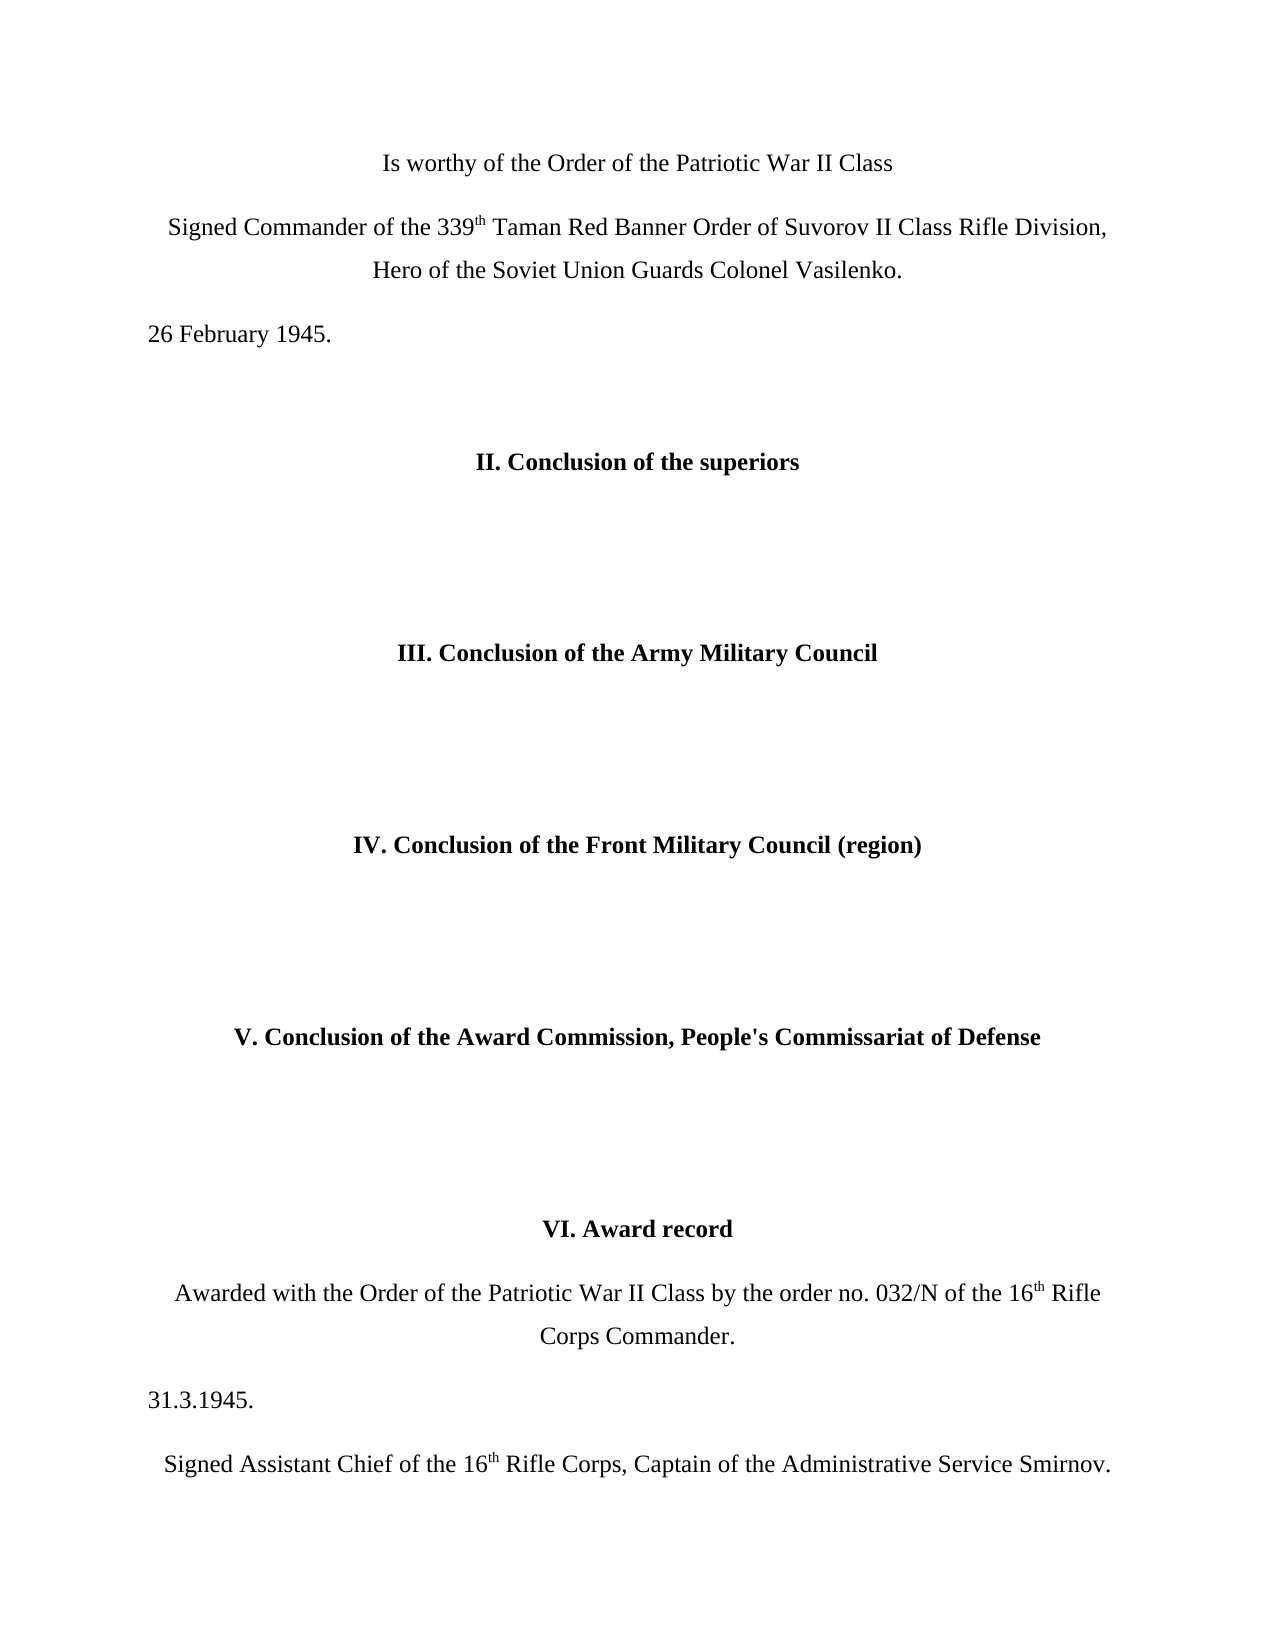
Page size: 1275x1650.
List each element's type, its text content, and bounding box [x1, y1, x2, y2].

text III. Conclusion of the Army Military Council [148, 638, 1127, 667]
text VI. Award record [148, 1214, 1127, 1243]
text Awarded with the Order of the Patriotic War II Class by the order no. 032/N of the 16th Rifle Corps Commander. [148, 1278, 1127, 1350]
text V. Conclusion of the Award Commission, People's Commissariat of Defense [148, 1022, 1127, 1051]
text Signed Commander of the 339th Taman Red Banner Order of Suvorov II Class Rifle Division, Hero of the Soviet Union Guards Colonel Vasilenko. [148, 212, 1127, 283]
text 31.3.1945. [148, 1385, 1127, 1414]
text 26 February 1945. [148, 319, 1127, 347]
text II. Conclusion of the superiors [148, 447, 1127, 475]
text Is worthy of the Order of the Patriotic War II Class [148, 148, 1127, 176]
text Signed Assistant Chief of the 16th Rifle Corps, Captain of the Administrative Service Smirnov. [148, 1449, 1127, 1478]
text IV. Conclusion of the Front Military Council (region) [148, 830, 1127, 859]
